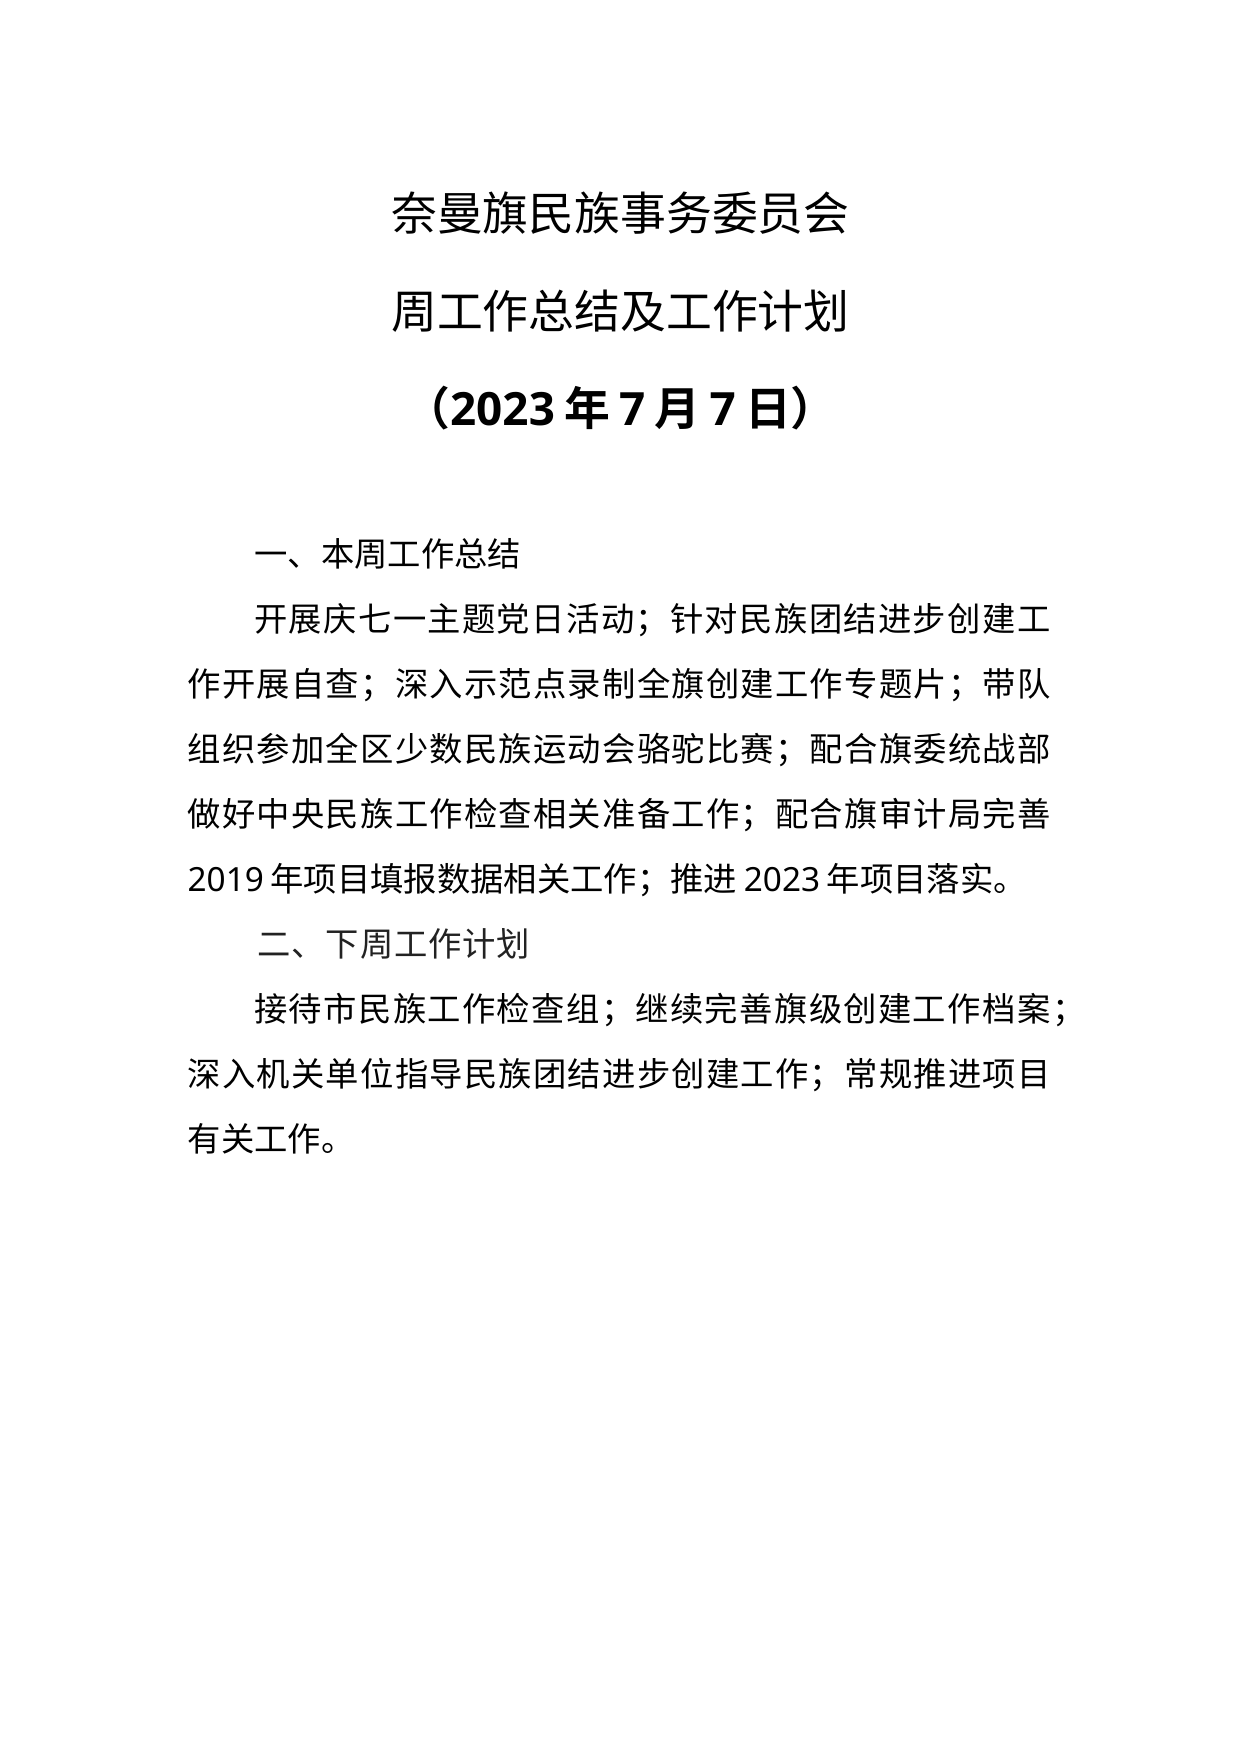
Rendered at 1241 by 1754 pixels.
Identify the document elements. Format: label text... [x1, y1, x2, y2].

list 二、下周工作计划 [187, 909, 1053, 974]
text （2023年7月7日） [187, 357, 1053, 454]
list 开展庆七一主题党日活动；针对民族团结进步创建工作开展自查；深入示范点录制全旗创建工作专题片；带队组织参加全区少数民族运动会骆驼比赛；配合旗委统战部做好中央民族工作检查相关准备工作；配合旗审计局完善2019年项目填报数据相关工作；推进2023年项目落实。 [187, 584, 1053, 909]
list 接待市民族工作检查组；继续完善旗级创建工作档案；深入机关单位指导民族团结进步创建工作；常规推进项目有关工作。 [187, 974, 1053, 1169]
text 一、本周工作总结 [187, 519, 1053, 584]
text 奈曼旗民族事务委员会 [187, 162, 1053, 259]
text 周工作总结及工作计划 [187, 259, 1053, 357]
